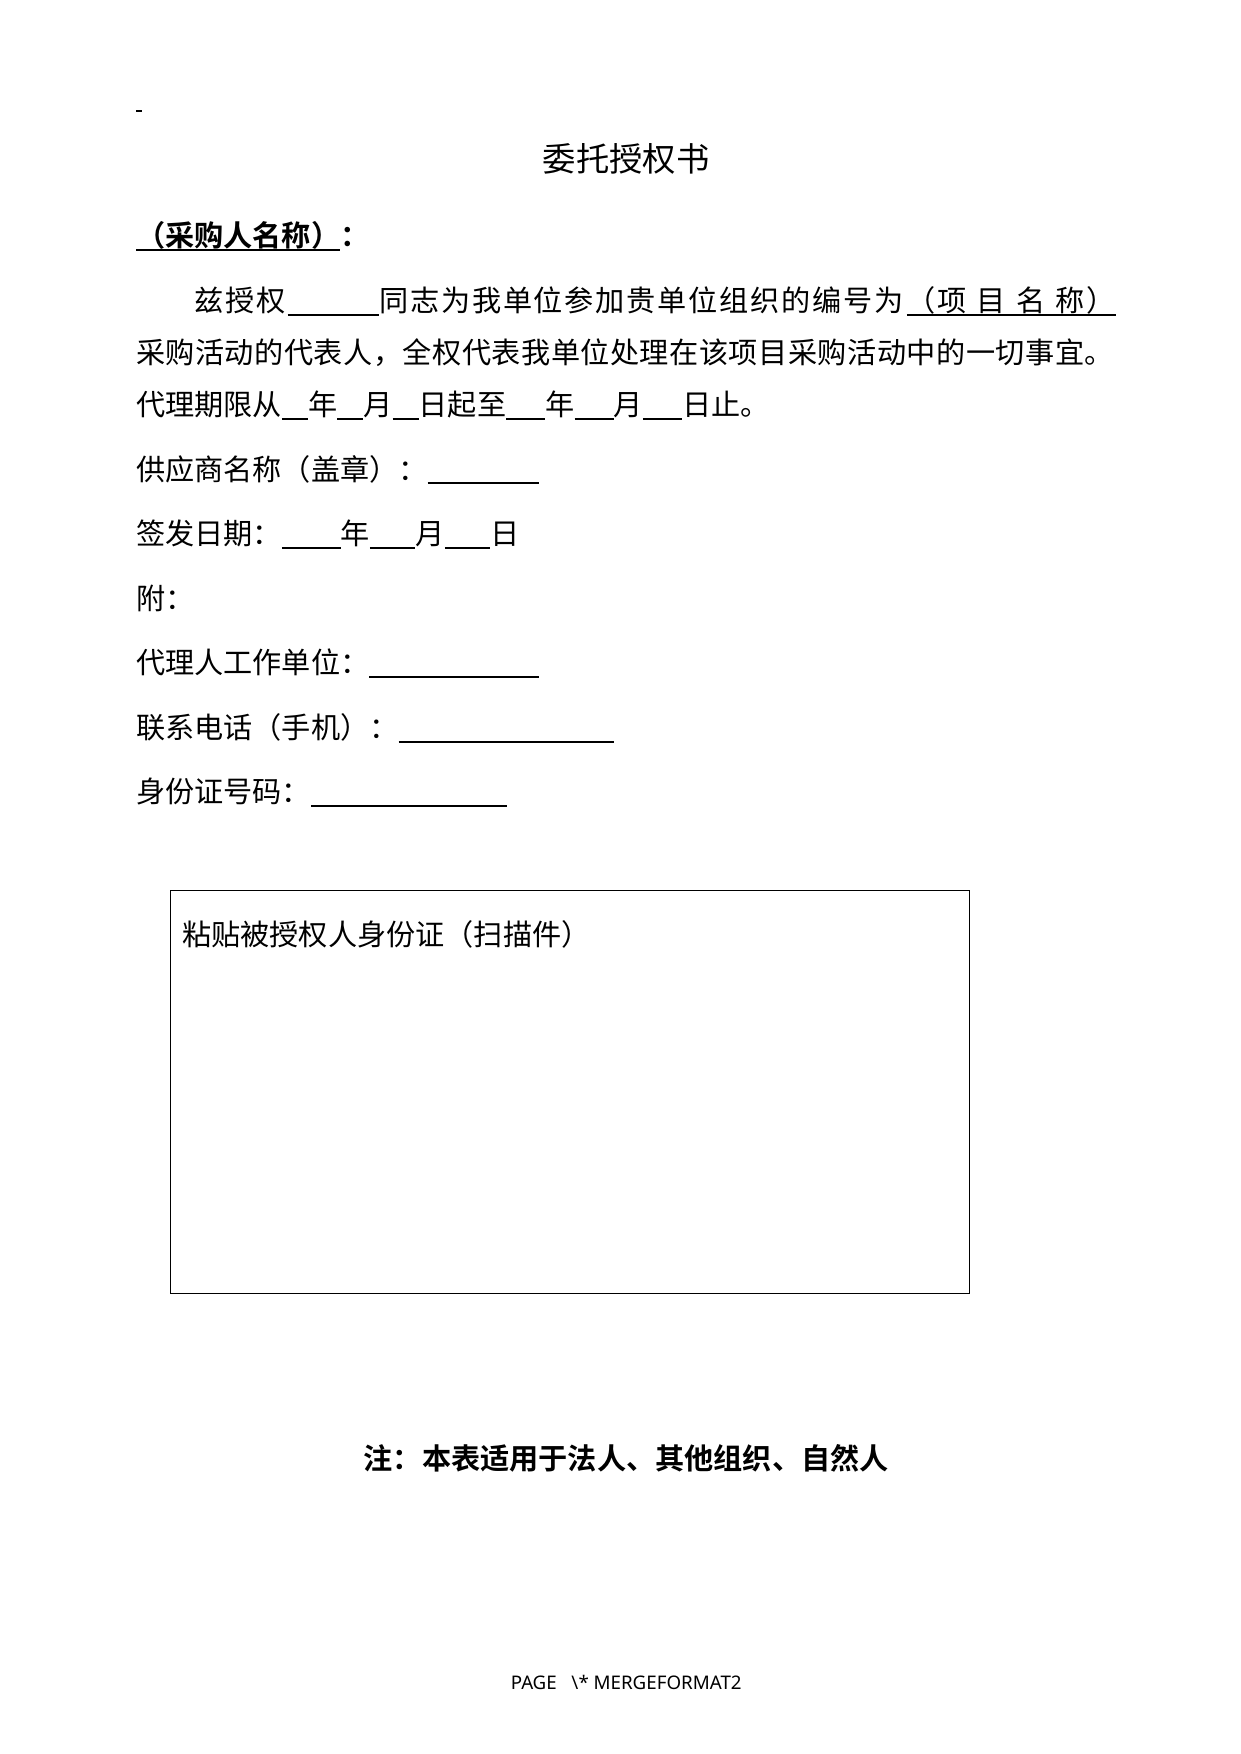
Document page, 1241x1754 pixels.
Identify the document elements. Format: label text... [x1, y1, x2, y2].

text 签发日期： 年 月 日 [136, 503, 1116, 555]
text 委托授权书 [136, 133, 1116, 181]
text 联系电话（手机）： [136, 697, 1116, 749]
text 供应商名称（盖章）： [136, 438, 1116, 490]
text 代理人工作单位： [136, 632, 1116, 684]
text 附： [136, 567, 1116, 619]
text 兹授权 同志为我单位参加贵单位组织的编号为（项 目 名 称） 采购活动的代表人，全权代表我单位处理在该项目采购活动中的一切事宜。代理期限从 年 月 日起至 年 月 日止。 [136, 269, 1116, 426]
text 身份证号码： [136, 761, 1116, 813]
text （采购人名称）： [136, 205, 1116, 257]
text 注：本表适用于法人、其他组织、自然人 [136, 1435, 1116, 1478]
table_header 粘贴被授权人身份证（扫描件） [171, 891, 969, 1293]
